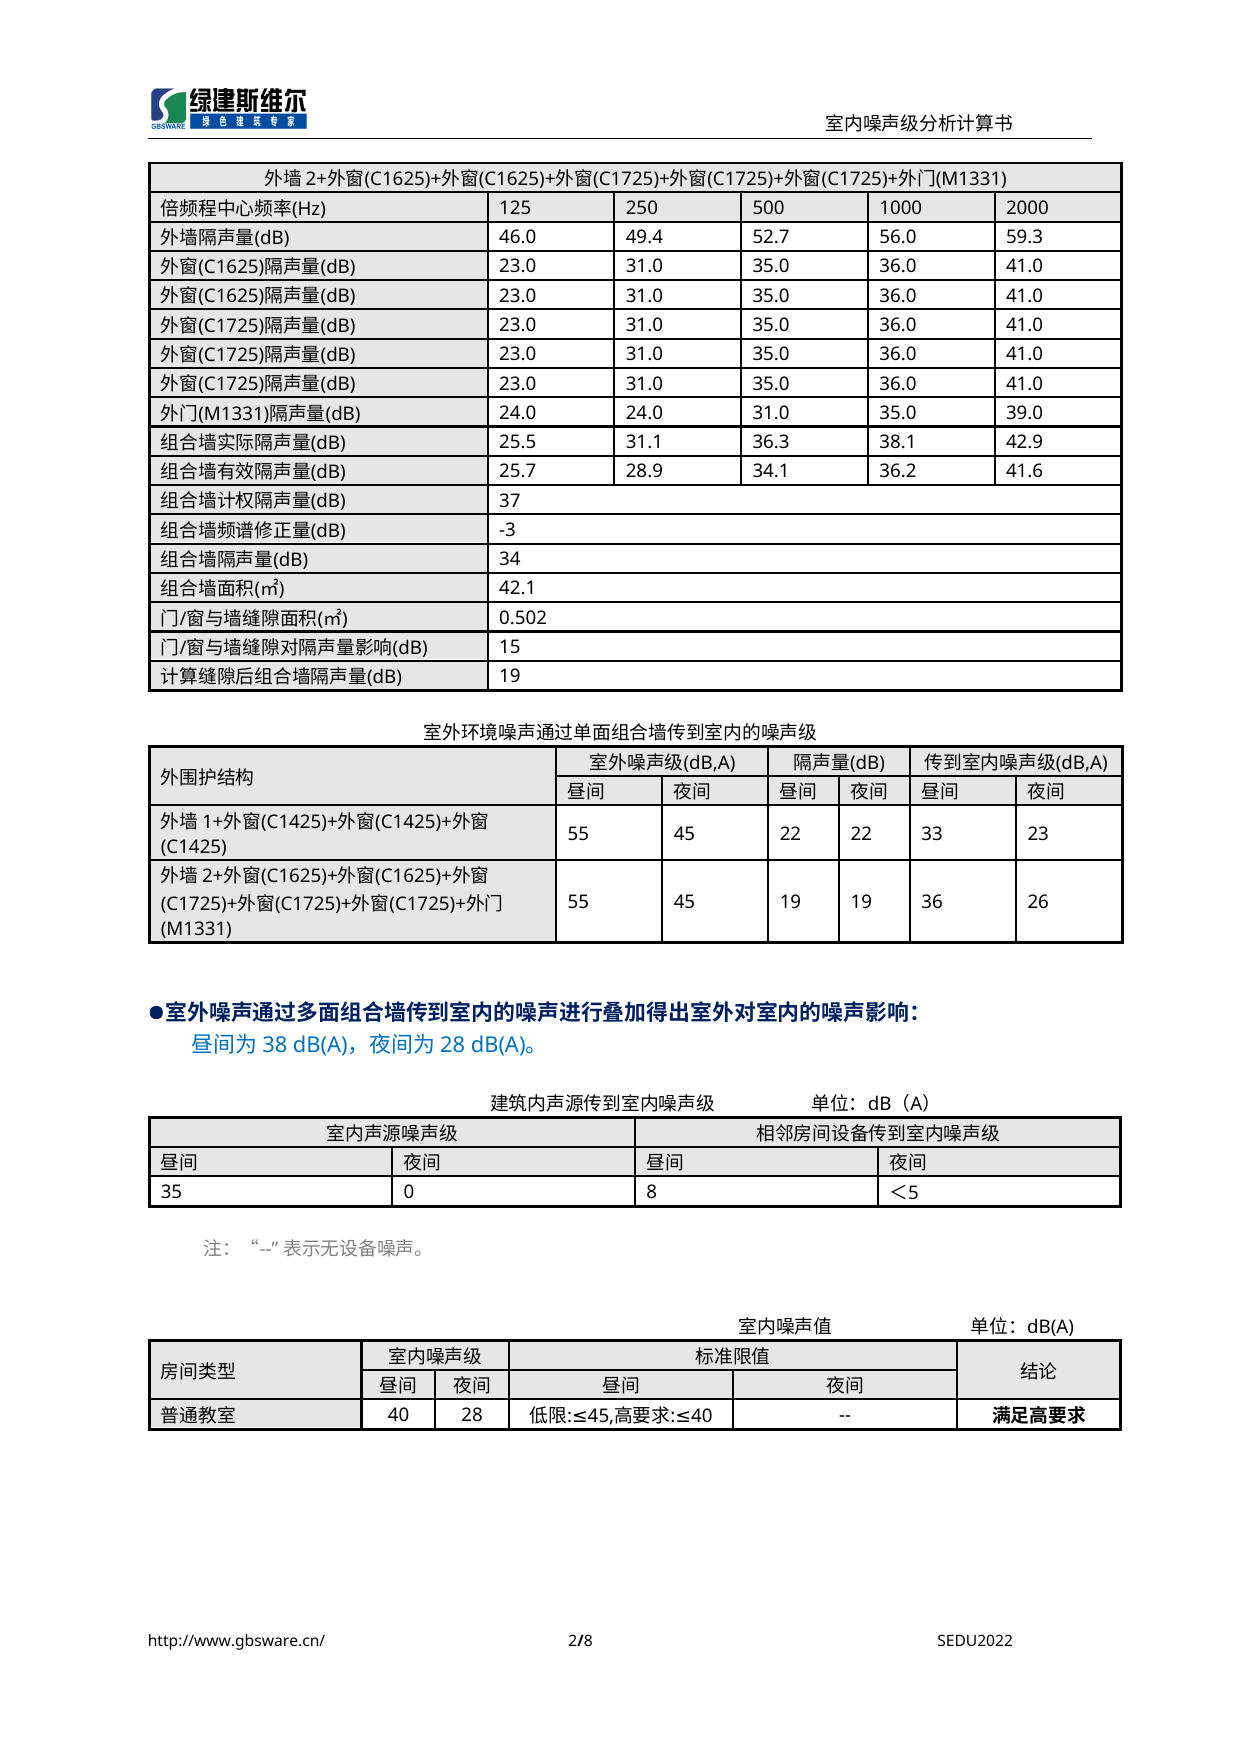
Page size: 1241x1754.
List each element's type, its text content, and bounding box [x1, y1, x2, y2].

table_cell 34 [489, 545, 1120, 572]
table_cell 56.0 [869, 223, 994, 250]
table_cell 41.6 [996, 457, 1120, 484]
table_cell 昼间 [557, 777, 661, 804]
table_cell 42.1 [489, 574, 1120, 601]
table_cell 门/窗与墙缝隙对隔声量影响(dB) [151, 633, 487, 659]
text 室外环境噪声通过单面组合墙传到室内的噪声级 [148, 717, 1092, 745]
table_cell 昼间 [151, 1148, 391, 1175]
table_cell 昼间 [510, 1371, 732, 1398]
table_cell 55 [557, 861, 661, 941]
table_cell 34.1 [742, 457, 867, 484]
table_cell 25.7 [489, 457, 613, 484]
text 室外噪声通过多面组合墙传到室内的噪声进行叠加得出室外对室内的噪声影响： [148, 995, 1092, 1027]
table_cell 36.2 [869, 457, 994, 484]
table_cell 23.0 [489, 310, 613, 338]
table_cell 23.0 [489, 340, 613, 367]
table_cell 夜间 [436, 1371, 508, 1398]
table_cell 23.0 [489, 252, 613, 279]
table_cell 35 [151, 1177, 391, 1204]
table_cell 昼间 [636, 1148, 877, 1175]
table_cell 41.0 [996, 310, 1120, 338]
table_header 隔声量(dB) [769, 748, 909, 775]
table_cell 31.0 [615, 340, 740, 367]
table_cell 夜间 [393, 1148, 634, 1175]
table_cell 31.0 [615, 369, 740, 396]
table_cell 35.0 [742, 340, 867, 367]
table_cell 计算缝隙后组合墙隔声量(dB) [151, 662, 487, 689]
table_cell 28 [436, 1400, 508, 1427]
table_cell 夜间 [879, 1148, 1119, 1175]
table_cell 42.9 [996, 428, 1120, 455]
table_cell 外墙2+外窗(C1625)+外窗(C1625)+外窗(C1725)+外窗(C1725)+外窗(C1725)+外门(M1331) [151, 861, 555, 941]
table_cell 外窗(C1725)隔声量(dB) [151, 369, 487, 396]
table_cell 2000 [996, 193, 1120, 221]
table_cell 35.0 [742, 369, 867, 396]
table_cell 31.0 [742, 398, 867, 425]
table_cell 36.0 [869, 369, 994, 396]
table_cell 23.0 [489, 281, 613, 308]
table_cell 0 [393, 1177, 634, 1204]
table_header 相邻房间设备传到室内噪声级 [636, 1119, 1119, 1146]
table_cell 46.0 [489, 223, 613, 250]
table_cell 昼间 [911, 777, 1015, 804]
table_cell 33 [911, 806, 1015, 859]
table_cell 35.0 [742, 310, 867, 338]
text 昼间为 38 dB(A)，夜间为 28 dB(A)。 [148, 1027, 1092, 1059]
table_cell 组合墙面积(㎡) [151, 574, 487, 601]
table_cell 组合墙有效隔声量(dB) [151, 457, 487, 484]
table_cell 500 [742, 193, 867, 221]
table_cell 24.0 [615, 398, 740, 425]
table_cell 250 [615, 193, 740, 221]
table_cell 35.0 [742, 281, 867, 308]
table_cell 35.0 [869, 398, 994, 425]
table_cell 31.0 [615, 252, 740, 279]
table_cell 普通教室 [151, 1400, 360, 1427]
table_cell 45 [663, 806, 767, 859]
table_header 房间类型 [151, 1342, 360, 1398]
table_cell 19 [769, 861, 838, 941]
text 注：“--” 表示无设备噪声。 [148, 1233, 1092, 1260]
table_cell 26 [1017, 861, 1121, 941]
table_cell 31.1 [615, 428, 740, 455]
table_cell 组合墙计权隔声量(dB) [151, 486, 487, 513]
table_cell 外墙1+外窗(C1425)+外窗(C1425)+外窗(C1425) [151, 806, 555, 859]
table_cell 39.0 [996, 398, 1120, 425]
table_header 室外噪声级(dB,A) [557, 748, 767, 775]
table_cell 外墙2+外窗(C1625)+外窗(C1625)+外窗(C1725)+外窗(C1725)+外窗(C1725)+外门(M1331) [151, 164, 1120, 191]
table_cell 49.4 [615, 223, 740, 250]
table_cell 52.7 [742, 223, 867, 250]
text 建筑内声源传到室内噪声级 单位：dB（A） [148, 1088, 1092, 1116]
table_cell 36.0 [869, 252, 994, 279]
table_cell 外窗(C1725)隔声量(dB) [151, 310, 487, 338]
table_cell 外门(M1331)隔声量(dB) [151, 398, 487, 425]
table_cell 41.0 [996, 340, 1120, 367]
table_cell 0.502 [489, 603, 1120, 630]
table_cell 昼间 [363, 1371, 434, 1398]
table_cell 36.3 [742, 428, 867, 455]
table_cell 40 [363, 1400, 434, 1427]
table_header 标准限值 [510, 1342, 956, 1369]
table_cell 31.0 [615, 310, 740, 338]
table_cell 38.1 [869, 428, 994, 455]
table_cell 夜间 [1017, 777, 1121, 804]
table_cell 门/窗与墙缝隙面积(㎡) [151, 603, 487, 630]
table_cell 夜间 [840, 777, 909, 804]
table_cell 25.5 [489, 428, 613, 455]
table_cell 45 [663, 861, 767, 941]
table_cell 36.0 [869, 340, 994, 367]
table_cell 41.0 [996, 369, 1120, 396]
table_cell 22 [840, 806, 909, 859]
table_cell 外墙隔声量(dB) [151, 223, 487, 250]
table_header 外围护结构 [151, 748, 555, 804]
table_cell 组合墙频谱修正量(dB) [151, 515, 487, 542]
table_cell 59.3 [996, 223, 1120, 250]
table_cell 外窗(C1625)隔声量(dB) [151, 281, 487, 308]
table_cell 8 [636, 1177, 877, 1204]
table_cell 外窗(C1625)隔声量(dB) [151, 252, 487, 279]
table_cell 24.0 [489, 398, 613, 425]
table_cell 35.0 [742, 252, 867, 279]
table_cell -- [734, 1400, 956, 1427]
table_header 室内声源噪声级 [151, 1119, 634, 1146]
table_cell 低限:≤45,高要求:≤40 [510, 1400, 732, 1427]
table_cell 36.0 [869, 281, 994, 308]
table_cell 夜间 [663, 777, 767, 804]
table_cell 36.0 [869, 310, 994, 338]
table_cell 昼间 [769, 777, 838, 804]
table_cell 31.0 [615, 281, 740, 308]
table_cell 41.0 [996, 281, 1120, 308]
picture [147, 88, 308, 130]
table_cell 22 [769, 806, 838, 859]
table_cell 36 [911, 861, 1015, 941]
table_cell 夜间 [734, 1371, 956, 1398]
table_cell 倍频程中心频率(Hz) [151, 193, 487, 221]
table_cell 组合墙实际隔声量(dB) [151, 428, 487, 455]
table_cell 组合墙隔声量(dB) [151, 545, 487, 572]
table_header 传到室内噪声级(dB,A) [911, 748, 1121, 775]
table_cell 23.0 [489, 369, 613, 396]
table_cell ＜5 [879, 1177, 1119, 1204]
table_cell 37 [489, 486, 1120, 513]
table_cell 19 [840, 861, 909, 941]
table_header 结论 [958, 1342, 1119, 1398]
table_cell 41.0 [996, 252, 1120, 279]
table_cell 外窗(C1725)隔声量(dB) [151, 340, 487, 367]
table_cell -3 [489, 515, 1120, 542]
table_cell 15 [489, 633, 1120, 659]
table_cell 满足高要求 [958, 1400, 1119, 1427]
table_cell 1000 [869, 193, 994, 221]
table_cell 28.9 [615, 457, 740, 484]
table_cell 55 [557, 806, 661, 859]
table_cell 23 [1017, 806, 1121, 859]
table_cell 125 [489, 193, 613, 221]
text 室内噪声值 单位：dB(A) [148, 1311, 1074, 1338]
table_header 室内噪声级 [363, 1342, 508, 1369]
table_cell 19 [489, 662, 1120, 689]
